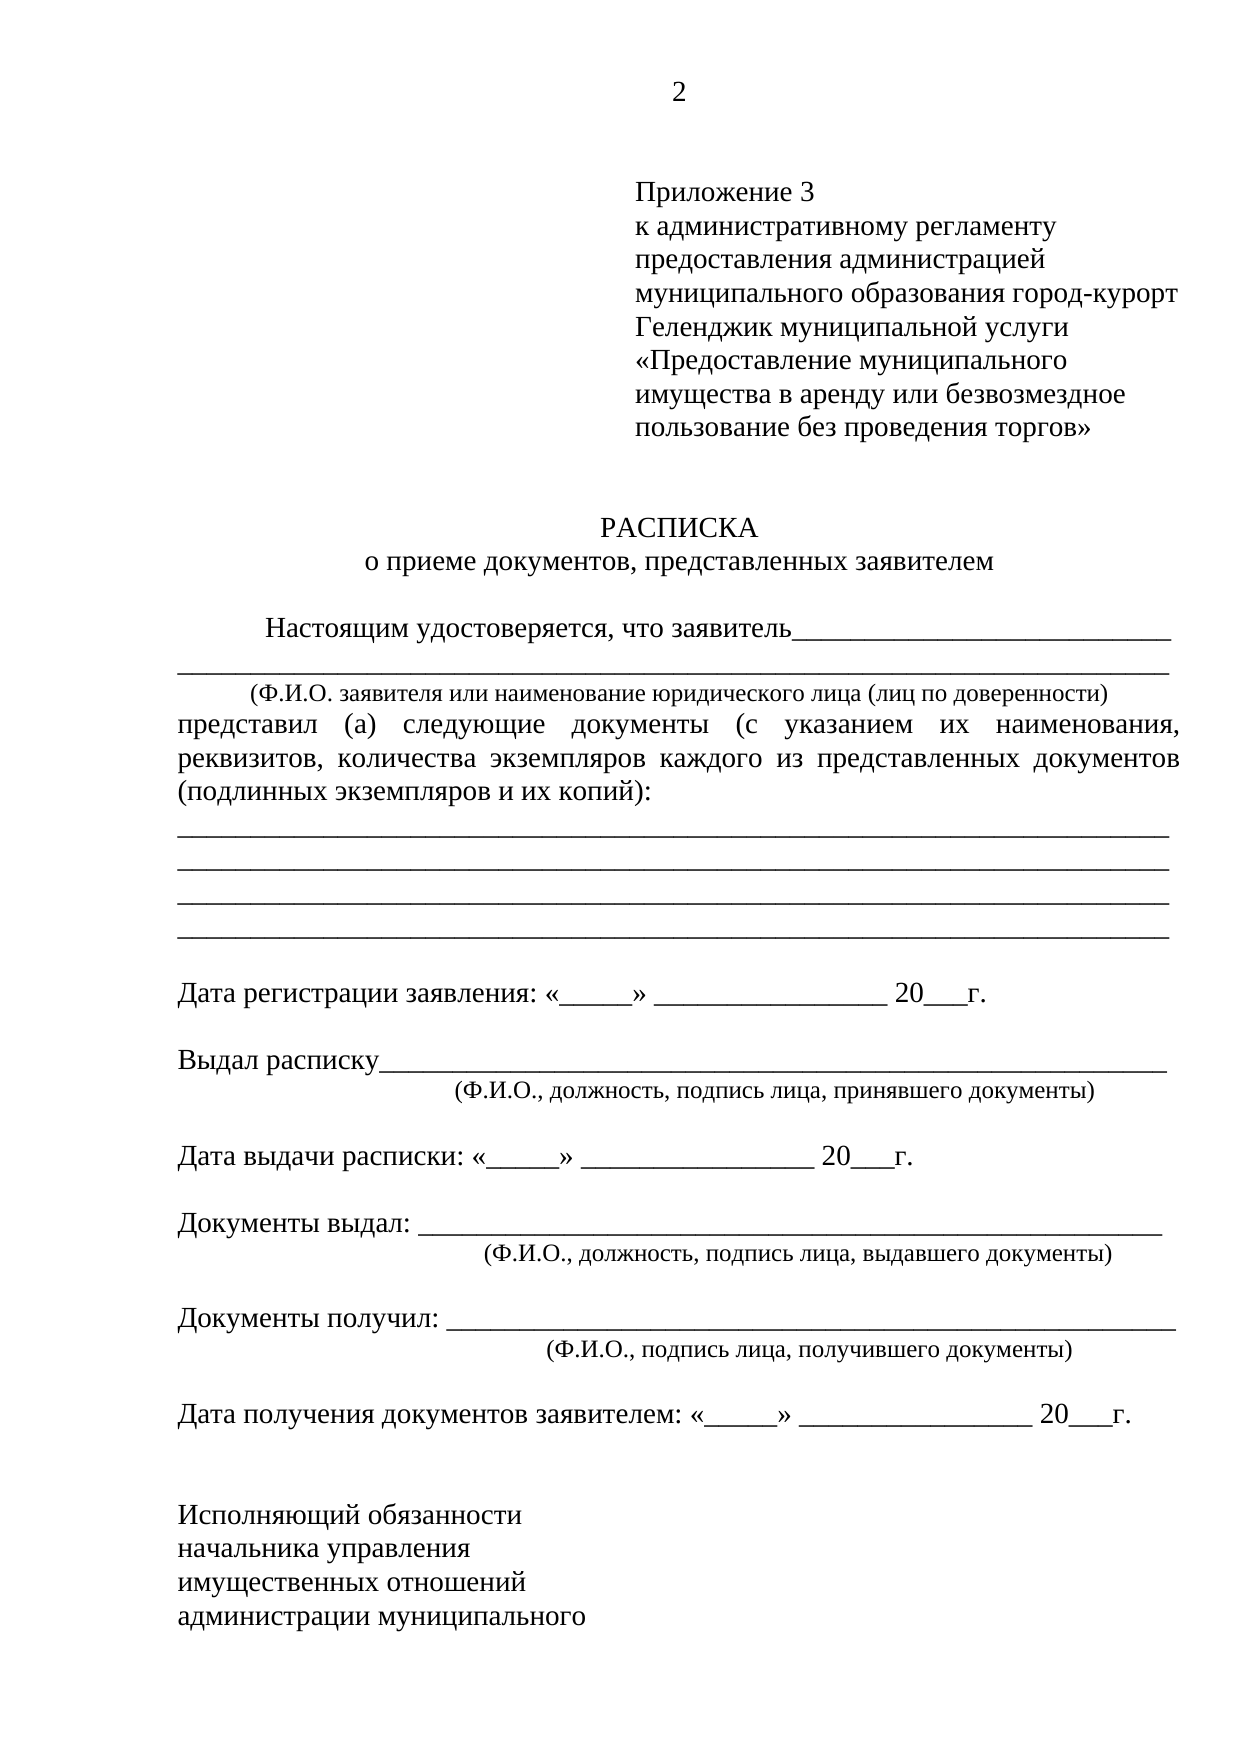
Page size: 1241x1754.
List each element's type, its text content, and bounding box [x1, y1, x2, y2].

text (Ф.И.О., должность, подпись лица, выдавшего документы) [177, 1238, 1181, 1267]
text предоставления администрацией муниципального образования город-курорт Геленджик муниципальной услуги «Предоставление муниципального имущества в аренду или безвозмездное пользование без проведения торгов» [635, 242, 1181, 443]
text ____________________________________________________________________ [177, 807, 1181, 841]
text ____________________________________________________________________ [177, 841, 1181, 874]
text Дата получения документов заявителем: «_____» ________________ 20___г. [177, 1396, 1181, 1430]
text Документы выдал: ___________________________________________________ [177, 1205, 1181, 1238]
text Дата выдачи расписки: «_____» ________________ 20___г. [177, 1138, 1181, 1171]
text о приеме документов, представленных заявителем [177, 543, 1181, 577]
text (Ф.И.О., подпись лица, получившего документы) [177, 1334, 1181, 1363]
text ____________________________________________________________________ [177, 874, 1181, 908]
text к административному регламенту [635, 208, 1181, 242]
text представил (а) следующие документы (с указанием их наименования, реквизитов, количества экземпляров каждого из представленных документов (подлинных экземпляров и их копий): [177, 706, 1181, 807]
text (Ф.И.О. заявителя или наименование юридического лица (лиц по доверенности) [177, 678, 1181, 706]
text Выдал расписку______________________________________________________ [177, 1042, 1181, 1075]
text Документы получил: __________________________________________________ [177, 1301, 1181, 1334]
text ____________________________________________________________________ [177, 644, 1181, 678]
text РАСПИСКА [177, 510, 1181, 543]
text администрации муниципального [177, 1598, 1181, 1631]
text Настоящим удостоверяется, что заявитель__________________________ [177, 611, 1181, 644]
text Исполняющий обязанности [177, 1497, 1181, 1531]
text имущественных отношений [177, 1564, 1181, 1598]
text Дата регистрации заявления: «_____» ________________ 20___г. [177, 975, 1181, 1008]
text Приложение 3 [635, 174, 1181, 208]
text начальника управления [177, 1531, 1181, 1564]
text ____________________________________________________________________ [177, 908, 1181, 941]
text (Ф.И.О., должность, подпись лица, принявшего документы) [177, 1075, 1181, 1104]
